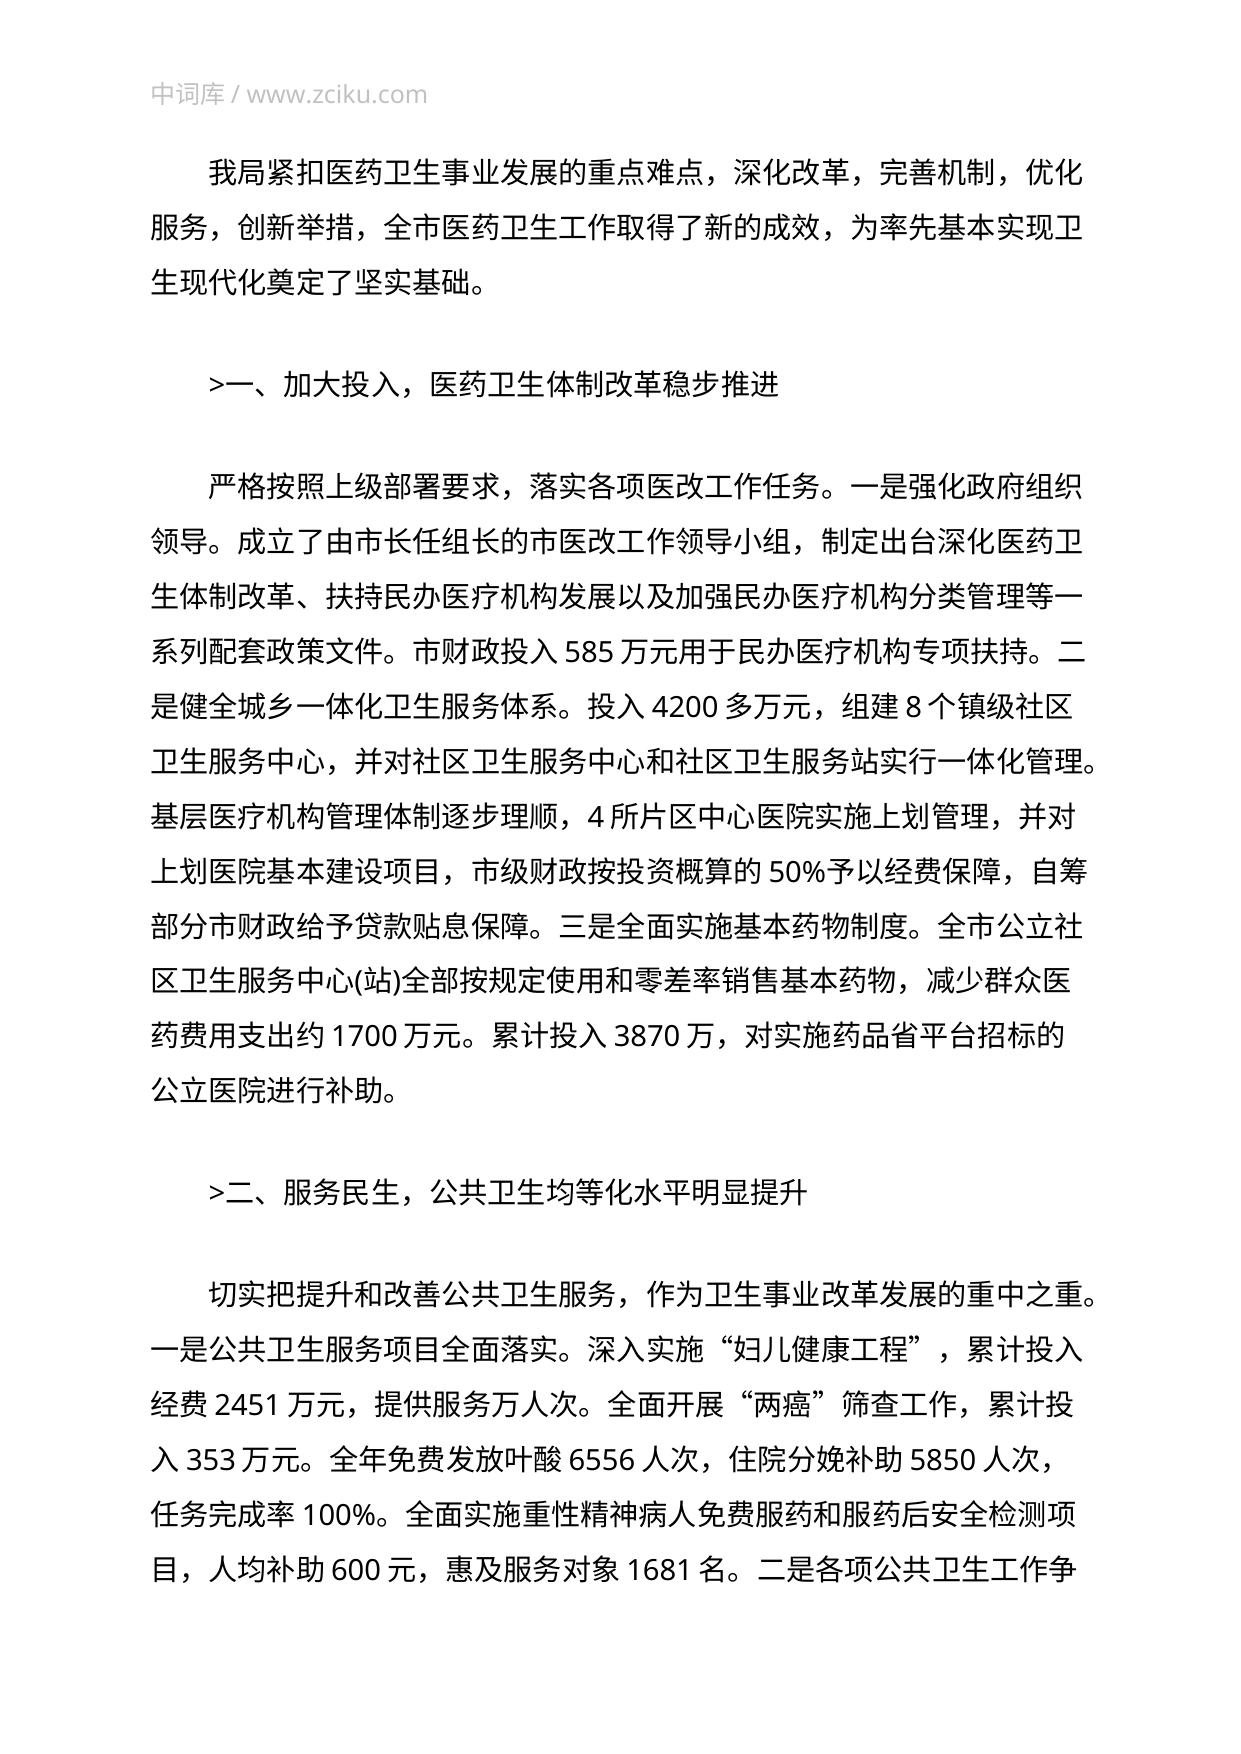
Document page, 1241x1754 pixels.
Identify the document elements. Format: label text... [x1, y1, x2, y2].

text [150, 1272, 1090, 1589]
text 我局紧扣医药卫生事业发展的重点难点，深化改革，完善机制，优化服务，创新举措，全市医药卫生工作取得了新的成效，为率先基本实现卫生现代化奠定了坚实基础。 [150, 150, 1090, 302]
text >一、加大投入，医药卫生体制改革稳步推进 [150, 362, 1090, 404]
text >二、服务民生，公共卫生均等化水平明显提升 [150, 1170, 1090, 1212]
text 严格按照上级部署要求，落实各项医改工作任务。一是强化政府组织领导。成立了由市长任组长的市医改工作领导小组，制定出台深化医药卫生体制改革、扶持民办医疗机构发展以及加强民办医疗机构分类管理等一系列配套政策文件。市财政投入585万元用于民办医疗机构专项扶持。二是健全城乡一体化卫生服务体系。投入4200多万元，组建8个镇级社区卫生服务中心，并对社区卫生服务中心和社区卫生服务站实行一体化管理。基层医疗机构管理体制逐步理顺，4所片区中心医院实施上划管理，并对上划医院基本建设项目，市级财政按投资概算的50%予以经费保障，自筹部分市财政给予贷款贴息保障。三是全面实施基本药物制度。全市公立社区卫生服务中心(站)全部按规定使用和零差率销售基本药物，减少群众医药费用支出约1700万元。累计投入3870万，对实施药品省平台招标的公立医院进行补助。 [150, 463, 1090, 1110]
